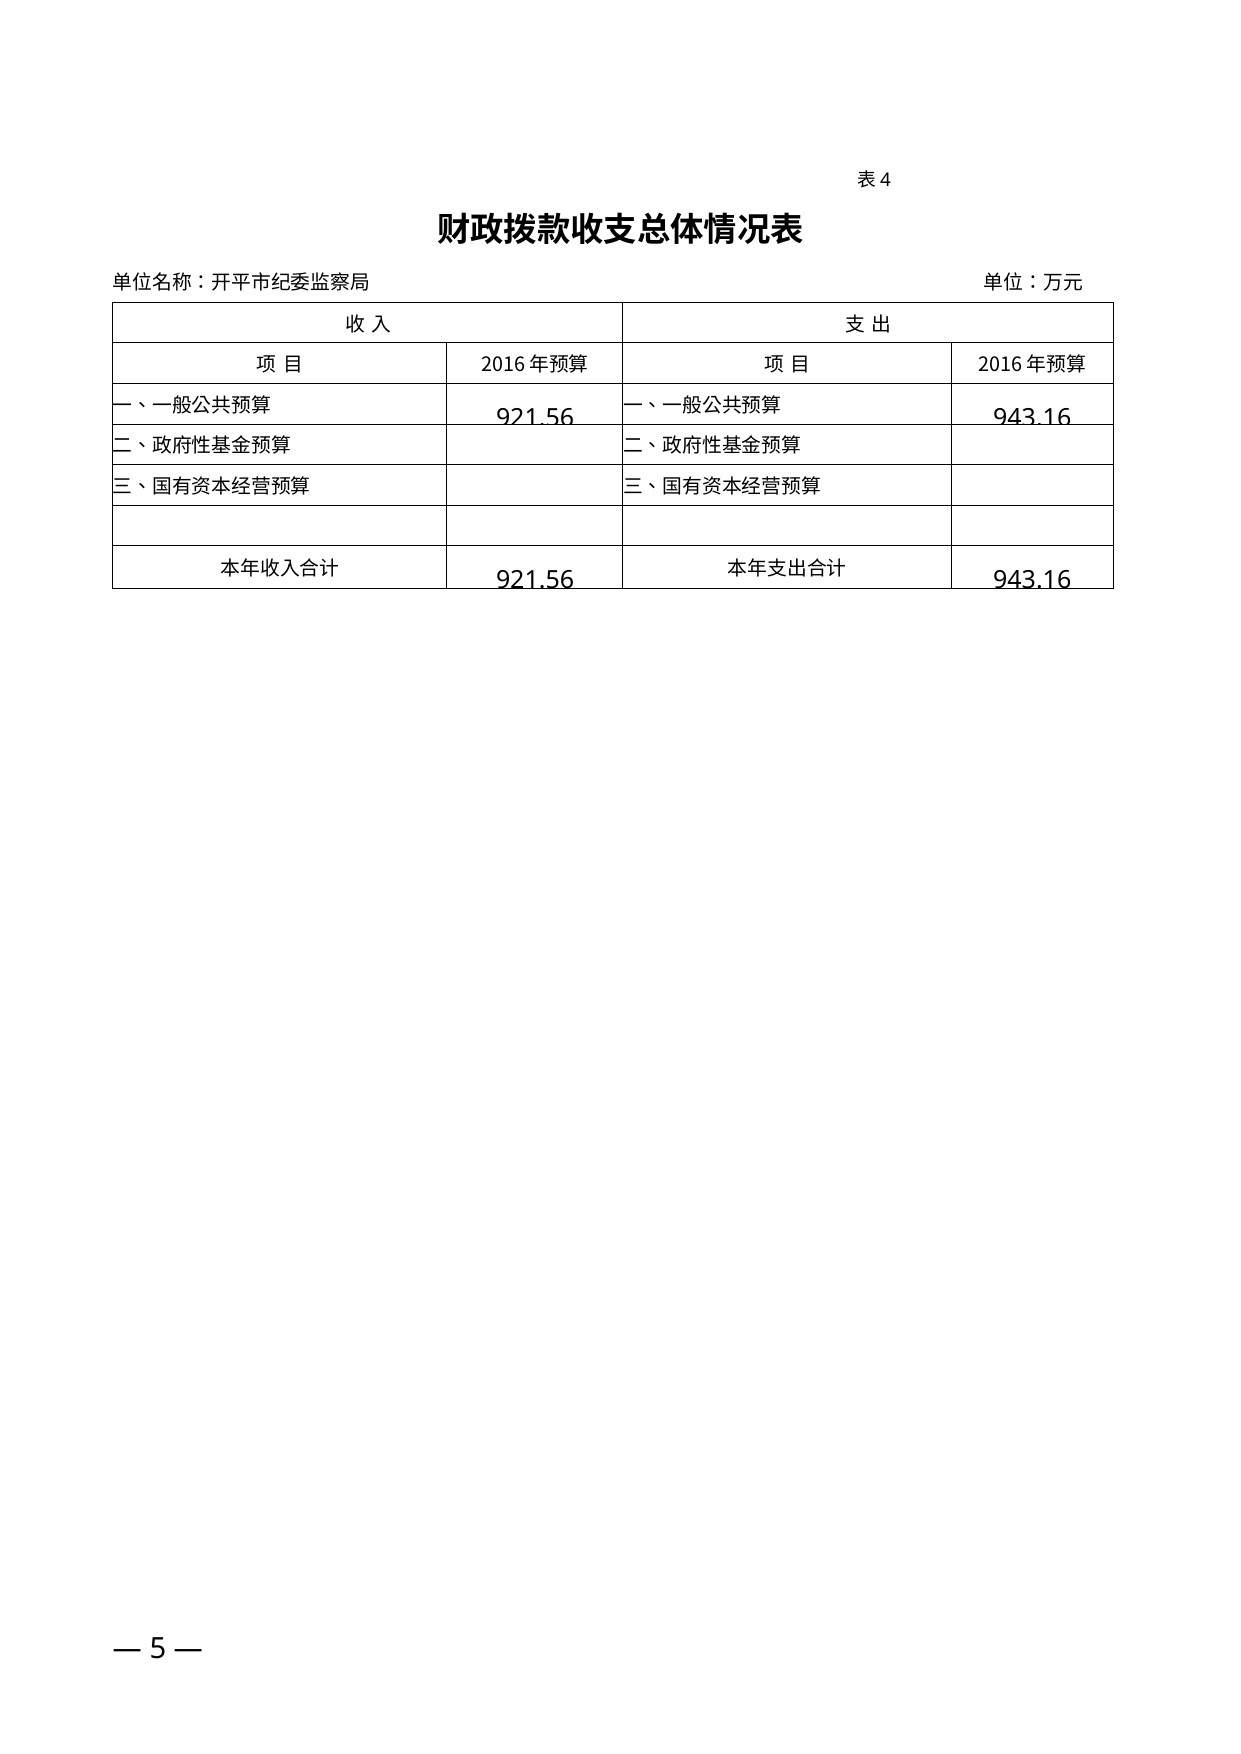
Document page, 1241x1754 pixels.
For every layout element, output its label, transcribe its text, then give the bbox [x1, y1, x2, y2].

table_cell 2016年预算 [952, 343, 1113, 383]
table_cell 三、国有资本经营预算 [623, 465, 951, 505]
table_cell 收 入 [113, 303, 622, 342]
table_cell 项 目 [113, 343, 446, 383]
table_cell [447, 506, 622, 545]
table_cell 921.56 [447, 384, 622, 423]
table_cell [623, 506, 951, 545]
table_cell 二、政府性基金预算 [623, 425, 951, 464]
table_cell 支 出 [623, 303, 1113, 342]
table_cell 943.16 [952, 546, 1113, 588]
table_cell [447, 425, 622, 464]
table_cell [952, 465, 1113, 505]
table_cell 三、国有资本经营预算 [113, 465, 446, 505]
text 财政拨款收支总体情况表 [112, 194, 1128, 259]
table_cell 一、一般公共预算 [113, 384, 446, 423]
table_cell 本年收入合计 [113, 546, 446, 588]
table_cell 921.56 [447, 546, 622, 588]
table_header 单位名称：开平市纪委监察局 [113, 260, 897, 302]
table_cell [447, 465, 622, 505]
text 表4 [112, 162, 1128, 194]
table_cell [113, 506, 446, 545]
table_cell 2016年预算 [447, 343, 622, 383]
table_header 单位：万元 [897, 260, 1113, 302]
table_cell [952, 425, 1113, 464]
table_cell 943.16 [952, 384, 1113, 423]
table_cell 本年支出合计 [623, 546, 951, 588]
table_cell [952, 506, 1113, 545]
table_cell 二、政府性基金预算 [113, 425, 446, 464]
table_cell 项 目 [623, 343, 951, 383]
table_cell 一、一般公共预算 [623, 384, 951, 423]
